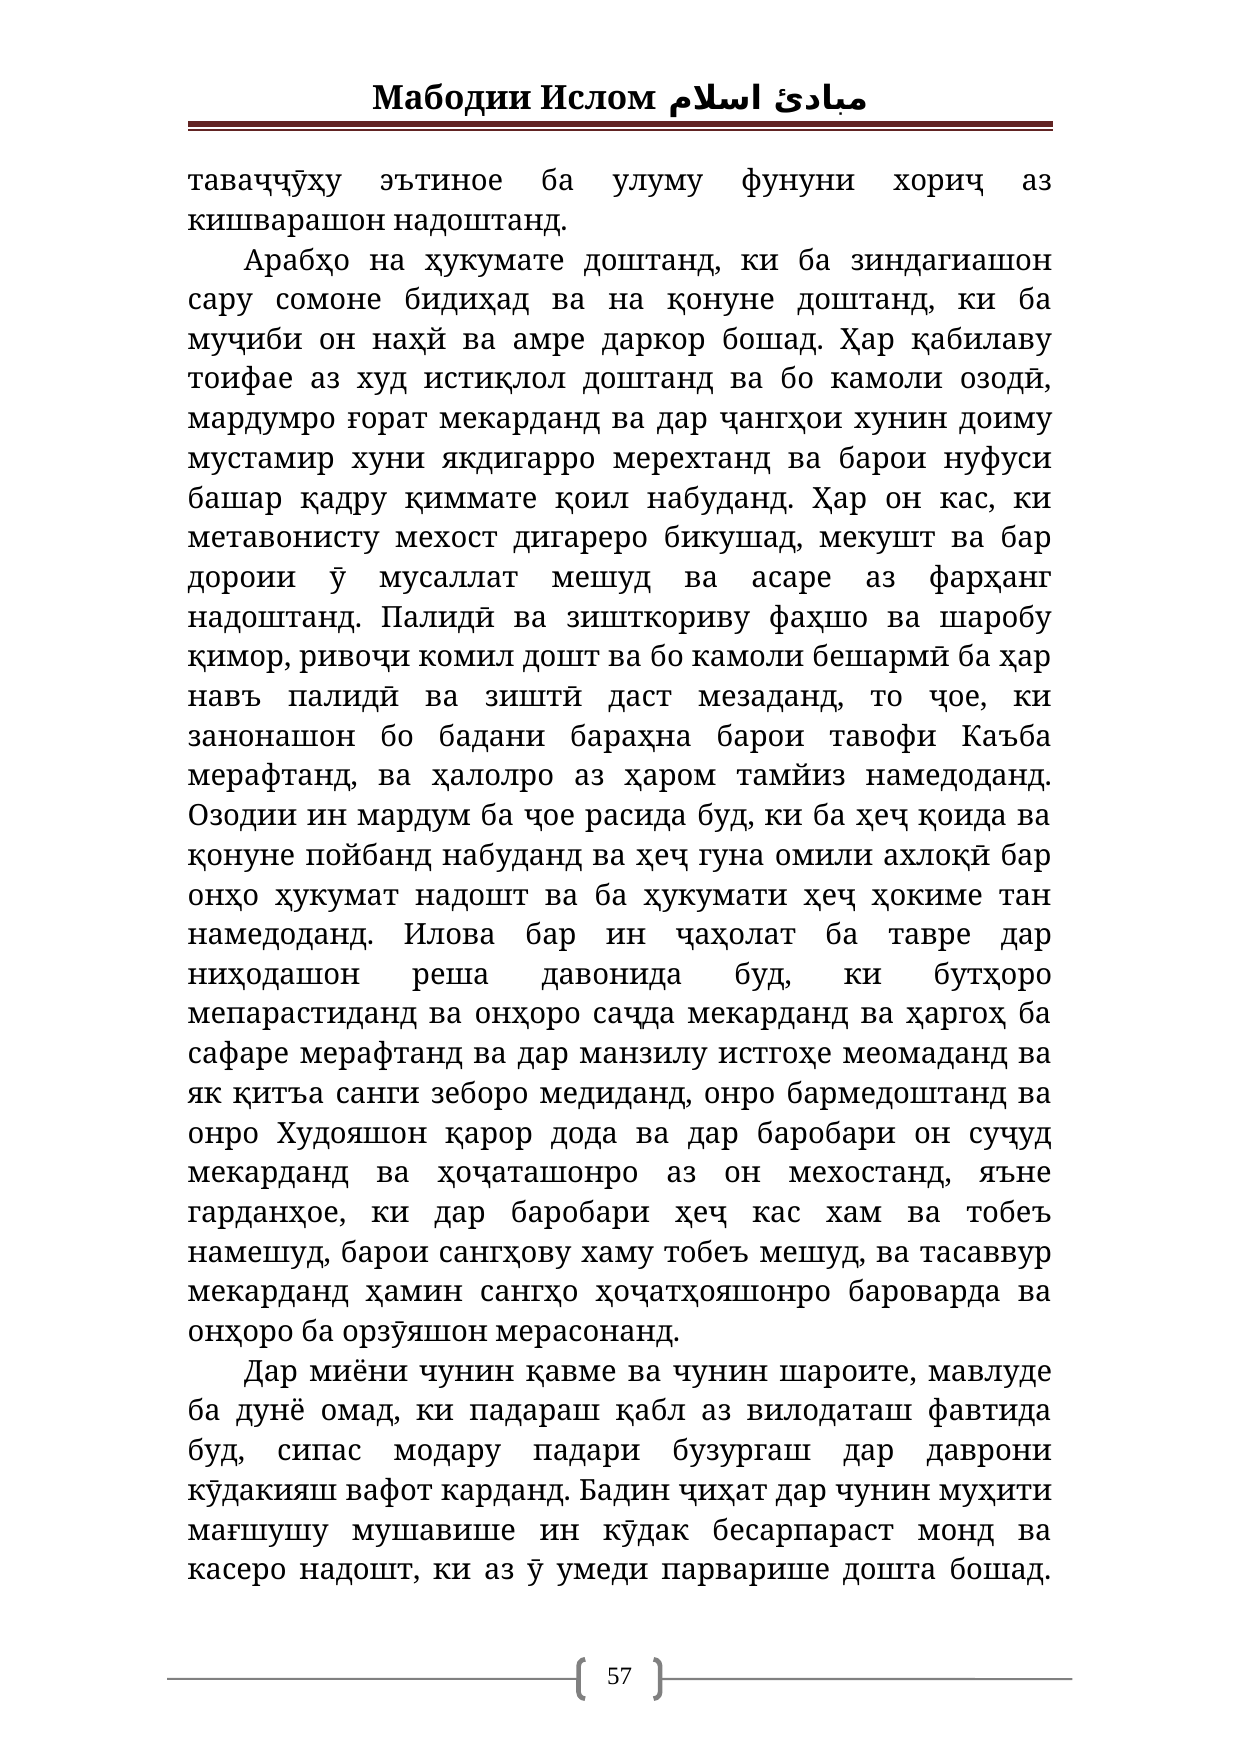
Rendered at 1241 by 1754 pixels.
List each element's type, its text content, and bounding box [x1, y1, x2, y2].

text Арабҳо на ҳукумате доштанд, ки ба зиндагиашон сару сомоне бидиҳад ва на қонуне доштанд, ки ба муҷиби он наҳй ва амре даркор бошад. Ҳар қабилаву тоифае аз худ истиқлол доштанд ва бо камоли озодӣ, мардумро ғорат мекарданд ва дар ҷангҳои хунин доиму мустамир хуни якдигарро мерехтанд ва барои нуфуси башар қадру қиммате қоил набуданд. Ҳар он кас, ки метавонисту мехост дигареро бикушад, мекушт ва бар дороии ӯ мусаллат мешуд ва асаре аз фарҳанг надоштанд. Палидӣ ва зишткориву фаҳшо ва шаробу қимор, ривоҷи комил дошт ва бо камоли бешармӣ ба ҳар навъ палидӣ ва зиштӣ даст мезаданд, то ҷое, ки занонашон бо бадани бараҳна барои тавофи Каъба мерафтанд, ва ҳалолро аз ҳаром тамйиз намедоданд. Озодии ин мардум ба ҷое расида буд, ки ба ҳеҷ қоида ва қонуне пойбанд набуданд ва ҳеҷ гуна омили ахлоқӣ бар онҳо ҳукумат надошт ва ба ҳукумати ҳеҷ ҳокиме тан намедоданд. Илова бар ин ҷаҳолат ба тавре дар ниҳодашон реша давонида буд, ки бутҳоро мепарастиданд ва онҳоро саҷда мекарданд ва ҳаргоҳ ба сафаре мерафтанд ва дар манзилу истгоҳе меомаданд ва як қитъа санги зеборо медиданд, онро бармедоштанд ва онро Худояшон қарор дода ва дар баробари он суҷуд мекарданд ва ҳоҷаташонро аз он мехостанд, яъне гарданҳое, ки дар баробари ҳеҷ кас хам ва тобеъ намешуд, барои сангҳову хаму тобеъ мешуд, ва тасаввур мекарданд ҳамин сангҳо ҳоҷатҳояшонро бароварда ва онҳоро ба орзӯяшон мерасонанд. [187, 239, 1053, 1350]
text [187, 1350, 1053, 1588]
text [187, 159, 1053, 239]
